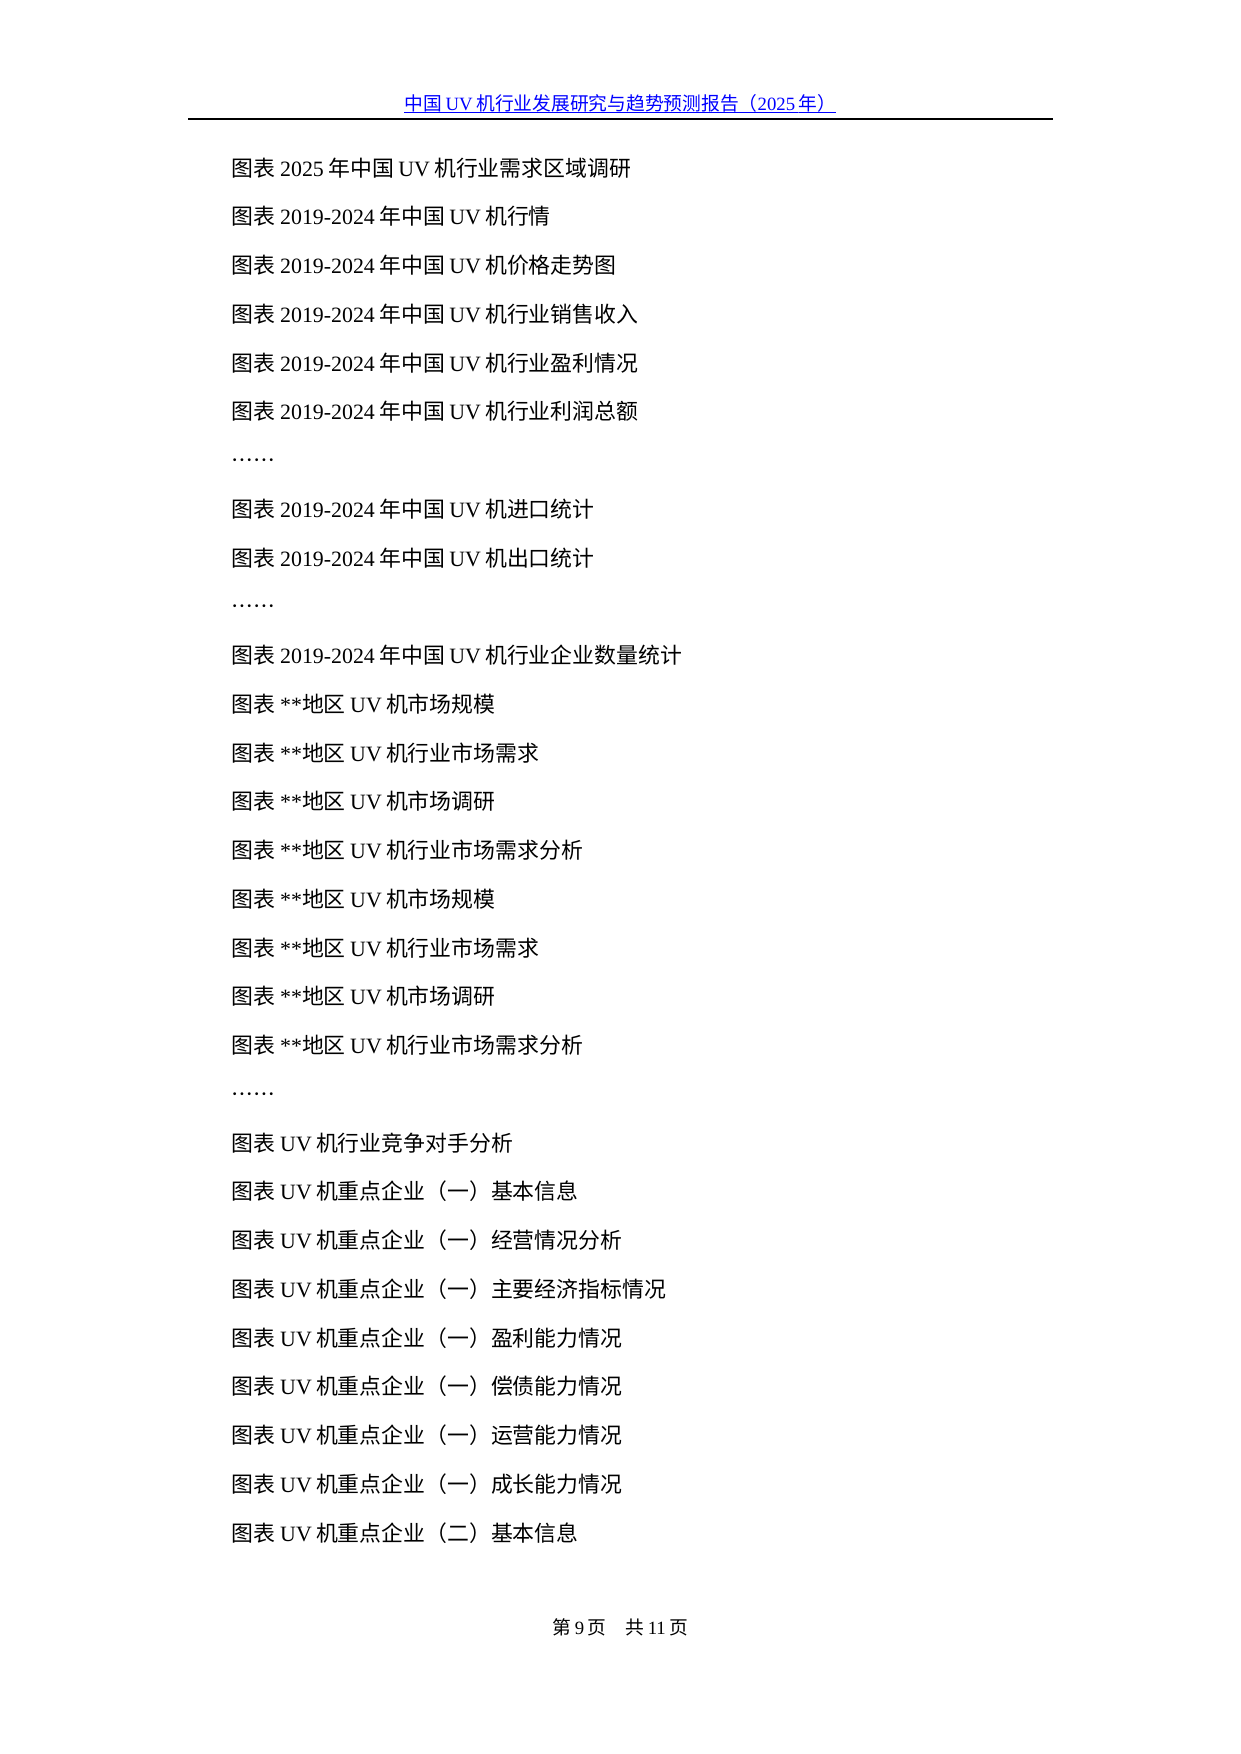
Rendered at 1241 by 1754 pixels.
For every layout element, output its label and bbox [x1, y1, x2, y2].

text [187, 150, 1053, 1548]
